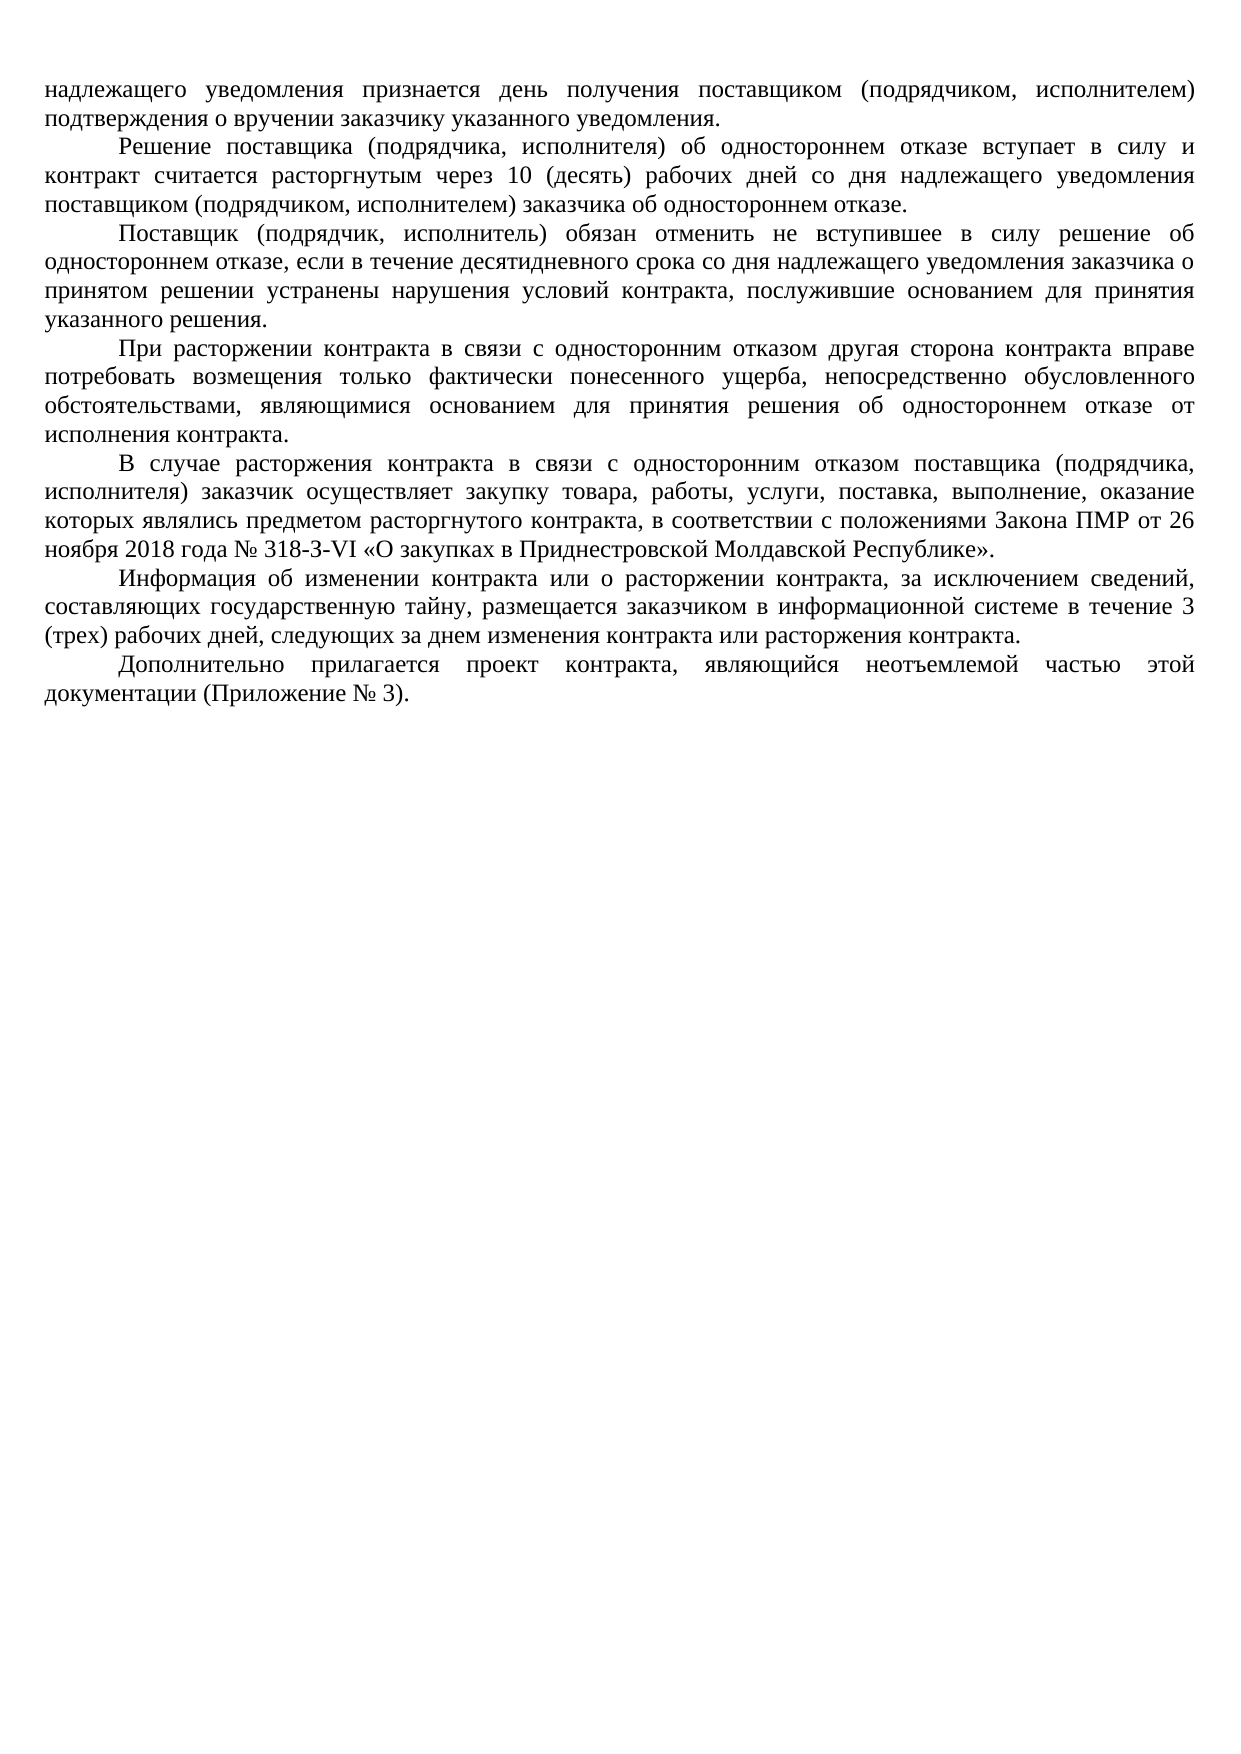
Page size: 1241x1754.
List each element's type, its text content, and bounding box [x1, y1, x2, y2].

text При расторжении контракта в связи с односторонним отказом другая сторона контракта вправе потребовать возмещения только фактически понесенного ущерба, непосредственно обусловленного обстоятельствами, являющимися основанием для принятия решения об одностороннем отказе от исполнения контракта. [44, 333, 1196, 448]
text Решение поставщика (подрядчика, исполнителя) об одностороннем отказе вступает в силу и контракт считается расторгнутым через 10 (десять) рабочих дней со дня надлежащего уведомления поставщиком (подрядчиком, исполнителем) заказчика об одностороннем отказе. [44, 131, 1196, 218]
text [44, 74, 1196, 131]
text Дополнительно прилагается проект контракта, являющийся неотъемлемой частью этой документации (Приложение № 3). [44, 649, 1196, 706]
text Информация об изменении контракта или о расторжении контракта, за исключением сведений, составляющих государственную тайну, размещается заказчиком в информационной системе в течение 3 (трех) рабочих дней, следующих за днем изменения контракта или расторжения контракта. [44, 563, 1196, 649]
text В случае расторжения контракта в связи с односторонним отказом поставщика (подрядчика, исполнителя) заказчик осуществляет закупку товара, работы, услуги, поставка, выполнение, оказание которых являлись предметом расторгнутого контракта, в соответствии с положениями Закона ПМР от 26 ноября 2018 года № 318-З-VI «О закупках в Приднестровской Молдавской Республике». [44, 448, 1196, 563]
text Поставщик (подрядчик, исполнитель) обязан отменить не вступившее в силу решение об одностороннем отказе, если в течение десятидневного срока со дня надлежащего уведомления заказчика о принятом решении устранены нарушения условий контракта, послужившие основанием для принятия указанного решения. [44, 218, 1196, 333]
